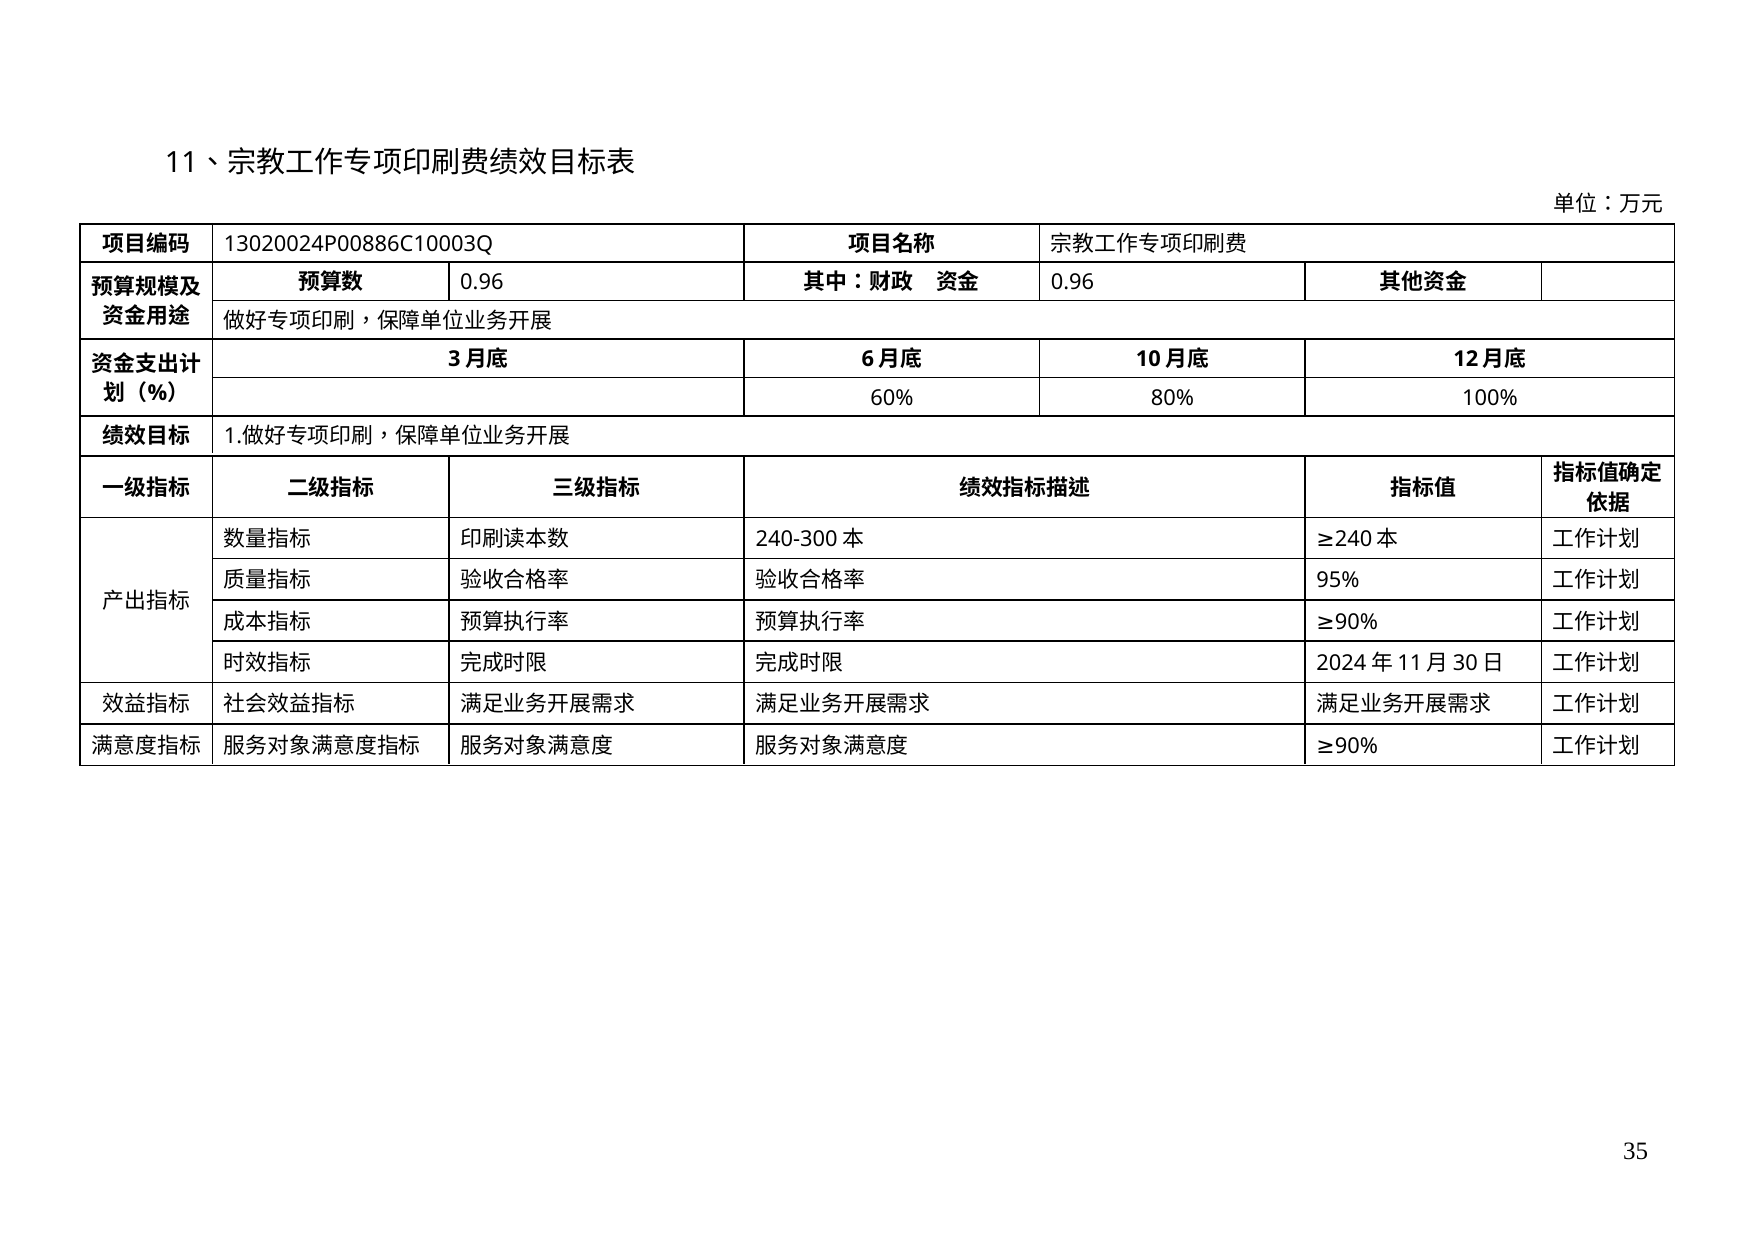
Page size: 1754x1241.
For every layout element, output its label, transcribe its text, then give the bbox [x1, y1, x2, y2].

table_cell 0.96 [450, 263, 743, 300]
table_cell 预算规模及资金用途 [81, 263, 212, 338]
table_cell 80% [1040, 378, 1304, 415]
table_cell 完成时限 [745, 642, 1304, 682]
table_cell 100% [1306, 378, 1674, 415]
table_cell 满意度指标 [81, 725, 212, 764]
table_cell [213, 378, 743, 415]
table_header 一级指标 [81, 457, 212, 516]
table_cell 1.做好专项印刷，保障单位业务开展 [213, 417, 1674, 453]
table_cell 做好专项印刷，保障单位业务开展 [213, 301, 1674, 338]
table_cell 13020024P00886C10003Q [213, 225, 743, 261]
table_cell 质量指标 [213, 559, 448, 599]
table_header 指标值确定依据 [1542, 457, 1674, 516]
table_cell 其中：财政 资金 [745, 263, 1039, 300]
table_cell 预算执行率 [745, 601, 1304, 640]
table_cell ≥240本 [1306, 518, 1541, 558]
table_cell 绩效目标 [81, 417, 212, 453]
table_cell 0.96 [1040, 263, 1304, 300]
table_cell 资金支出计划（%） [81, 340, 212, 415]
table_cell 服务对象满意度 [450, 725, 743, 764]
table_cell 工作计划 [1542, 642, 1674, 682]
table_cell 完成时限 [450, 642, 743, 682]
table_cell 预算执行率 [450, 601, 743, 640]
table_cell 12月底 [1306, 340, 1674, 377]
table_cell 其他资金 [1306, 263, 1541, 300]
table_header 三级指标 [450, 457, 743, 516]
text 11、宗教工作专项印刷费绩效目标表 [106, 142, 1648, 181]
table_header 绩效指标描述 [745, 457, 1304, 516]
table_cell 6月底 [745, 340, 1039, 377]
table_cell 验收合格率 [745, 559, 1304, 599]
table_header 指标值 [1306, 457, 1541, 516]
table_cell 成本指标 [213, 601, 448, 640]
table_cell ≥90% [1306, 725, 1541, 764]
table_cell 项目编码 [81, 225, 212, 261]
table_cell 服务对象满意度 [745, 725, 1304, 764]
table_cell 验收合格率 [450, 559, 743, 599]
table_cell 工作计划 [1542, 683, 1674, 723]
table_cell ≥90% [1306, 601, 1541, 640]
table_cell 数量指标 [213, 518, 448, 558]
table_cell 项目名称 [745, 225, 1039, 261]
table_header 二级指标 [213, 457, 448, 516]
table_cell 宗教工作专项印刷费 [1040, 225, 1674, 261]
table_cell 满足业务开展需求 [450, 683, 743, 723]
table_cell 服务对象满意度指标 [213, 725, 448, 764]
table_cell 印刷读本数 [450, 518, 743, 558]
table_cell 预算数 [213, 263, 448, 300]
table_cell 产出指标 [81, 518, 212, 682]
table_cell [1542, 263, 1674, 300]
table_cell 2024年11月30日 [1306, 642, 1541, 682]
table_cell 时效指标 [213, 642, 448, 682]
table_cell 效益指标 [81, 683, 212, 723]
table_cell 社会效益指标 [213, 683, 448, 723]
table_cell 工作计划 [1542, 518, 1674, 558]
table_cell 240-300本 [745, 518, 1304, 558]
table_cell 工作计划 [1542, 559, 1674, 599]
table_header 单位：万元 [81, 183, 1674, 223]
table_cell 满足业务开展需求 [745, 683, 1304, 723]
table_cell 60% [745, 378, 1039, 415]
table_cell 3月底 [213, 340, 743, 377]
table_cell 10月底 [1040, 340, 1304, 377]
table_cell 工作计划 [1542, 601, 1674, 640]
table_cell 95% [1306, 559, 1541, 599]
table_cell 工作计划 [1542, 725, 1674, 764]
table_cell 满足业务开展需求 [1306, 683, 1541, 723]
